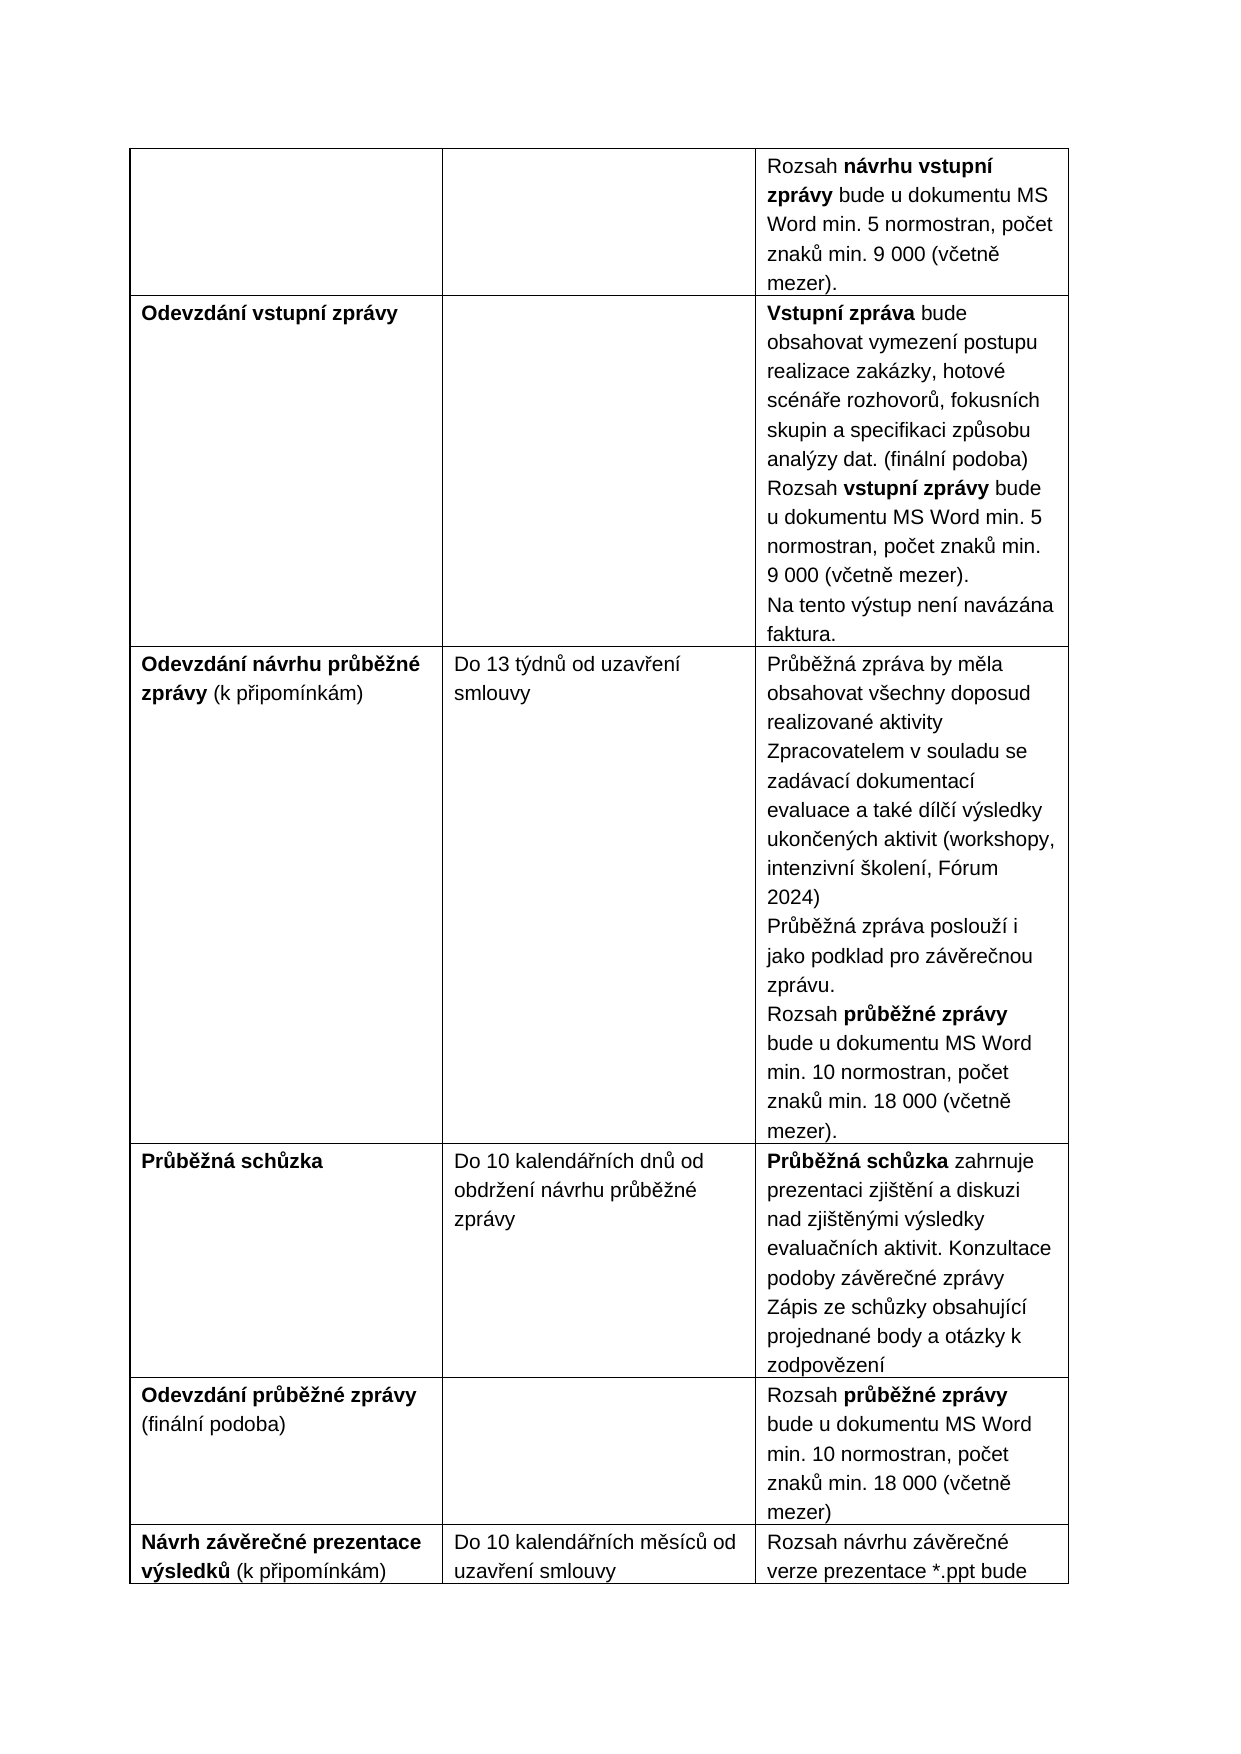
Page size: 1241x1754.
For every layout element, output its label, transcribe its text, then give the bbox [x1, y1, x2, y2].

table_cell [443, 296, 755, 646]
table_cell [443, 149, 755, 294]
table_cell Odevzdání návrhu průběžné zprávy (k připomínkám) [131, 647, 442, 1142]
table_cell Průběžná schůzka zahrnuje prezentaci zjištění a diskuzi nad zjištěnými výsledky evaluačních aktivit. Konzultace podoby závěrečné zprávy Zápis ze schůzky obsahující projednané body a otázky k zodpovězení [756, 1144, 1068, 1377]
table_cell Do 10 kalendářních dnů od obdržení návrhu průběžné zprávy [443, 1144, 755, 1377]
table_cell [756, 149, 1068, 294]
table_cell Rozsah průběžné zprávy bude u dokumentu MS Word min. 10 normostran, počet znaků min. 18 000 (včetně mezer) [756, 1378, 1068, 1524]
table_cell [131, 149, 442, 294]
table_cell [443, 1378, 755, 1524]
table_cell Průběžná zpráva by měla obsahovat všechny doposud realizované aktivity Zpracovatelem v souladu se zadávací dokumentací evaluace a také dílčí výsledky ukončených aktivit (workshopy, intenzivní školení, Fórum 2024) Průběžná zpráva poslouží i jako podklad pro závěrečnou zprávu. Rozsah průběžné zprávy bude u dokumentu MS Word min. 10 normostran, počet znaků min. 18 000 (včetně mezer). [756, 647, 1068, 1142]
table_cell Vstupní zpráva bude obsahovat vymezení postupu realizace zakázky, hotové scénáře rozhovorů, fokusních skupin a specifikaci způsobu analýzy dat. (finální podoba) Rozsah vstupní zprávy bude u dokumentu MS Word min. 5 normostran, počet znaků min. 9 000 (včetně mezer). Na tento výstup není navázána faktura. [756, 296, 1068, 646]
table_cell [443, 1525, 755, 1583]
table_cell Do 13 týdnů od uzavření smlouvy [443, 647, 755, 1142]
table_cell Odevzdání průběžné zprávy (finální podoba) [131, 1378, 442, 1524]
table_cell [131, 1525, 442, 1583]
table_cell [756, 1525, 1068, 1583]
table_cell Průběžná schůzka [131, 1144, 442, 1377]
table_cell Odevzdání vstupní zprávy [131, 296, 442, 646]
